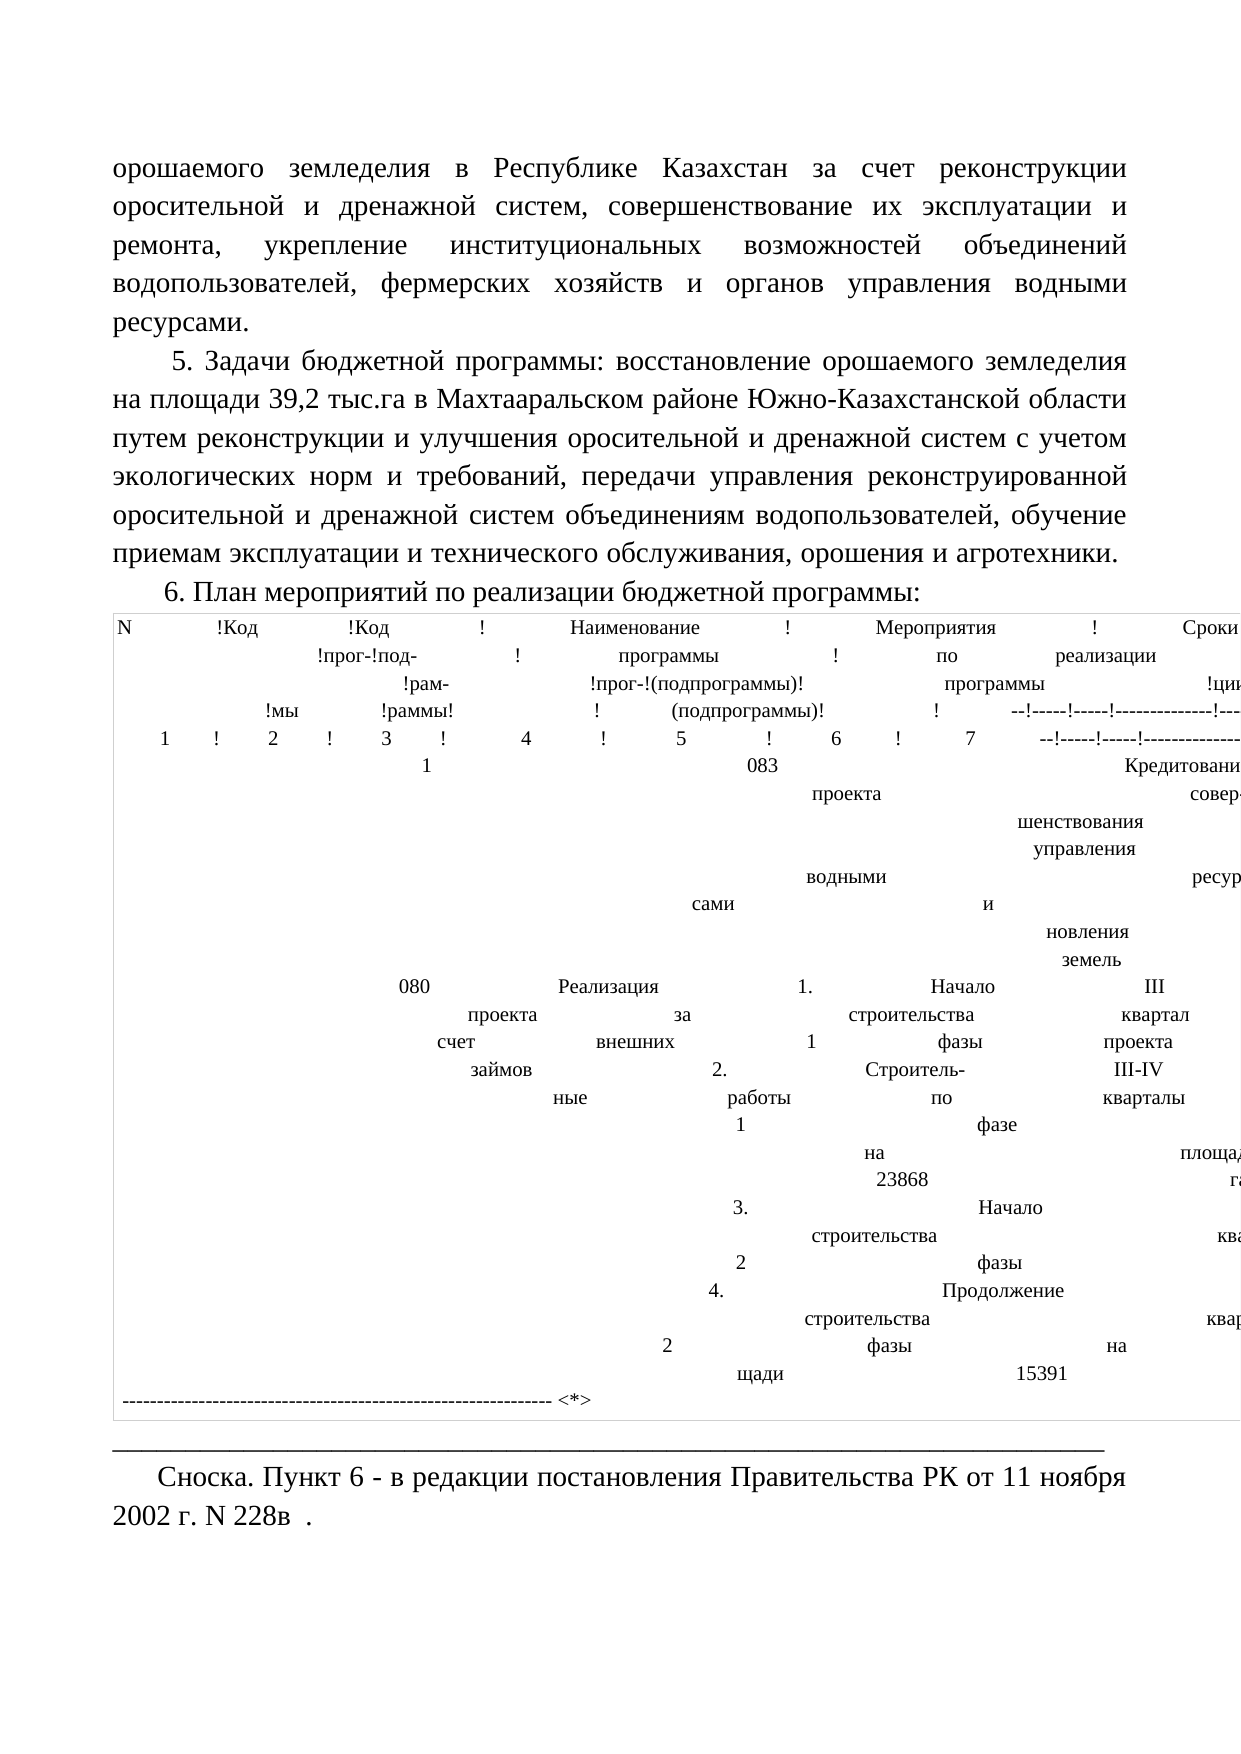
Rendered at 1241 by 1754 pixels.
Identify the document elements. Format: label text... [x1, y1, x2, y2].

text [112, 150, 1128, 607]
table_header N !Код !Код ! Наименование ! Мероприятия ! Сроки !Ответственные !прог-!под- ! программы ! по реализации !реализа-!исполнители !рам- !прог-!(подпрограммы)! программы !ции ! !мы !раммы! ! (подпрограммы)! ! --!-----!-----!--------------!---------------!--------!------------- 1 ! 2 ! 3 ! 4 ! 5 ! 6 ! 7 --!-----!-----!--------------!---------------!--------!------------- 1 083 Кредитование проекта совер- шенствования управления водными ресур- сами и восста- новления земель 080 Реализация 1. Начало III Министерство проекта за строительства квартал сельского счет внешних 1 фазы проекта хозяйства займов 2. Строитель- III-IV Республики ные работы по кварталы Казахстан 1 фазе проекта на площади 23868 га. 3. Начало III строительства квартал 2 фазы проекта 4. Продолжение III-IV строительства кварталы 2 фазы на пло- щади 15391 га. -------------------------------------------------------------- <*> [114, 614, 1240, 1420]
text Сноска. Пункт 6 - в редакции постановления Правительства РК от 11 ноября 2002 г. N 228в . [112, 1459, 1128, 1532]
text ____________________________________________________________________ [112, 1421, 1128, 1454]
